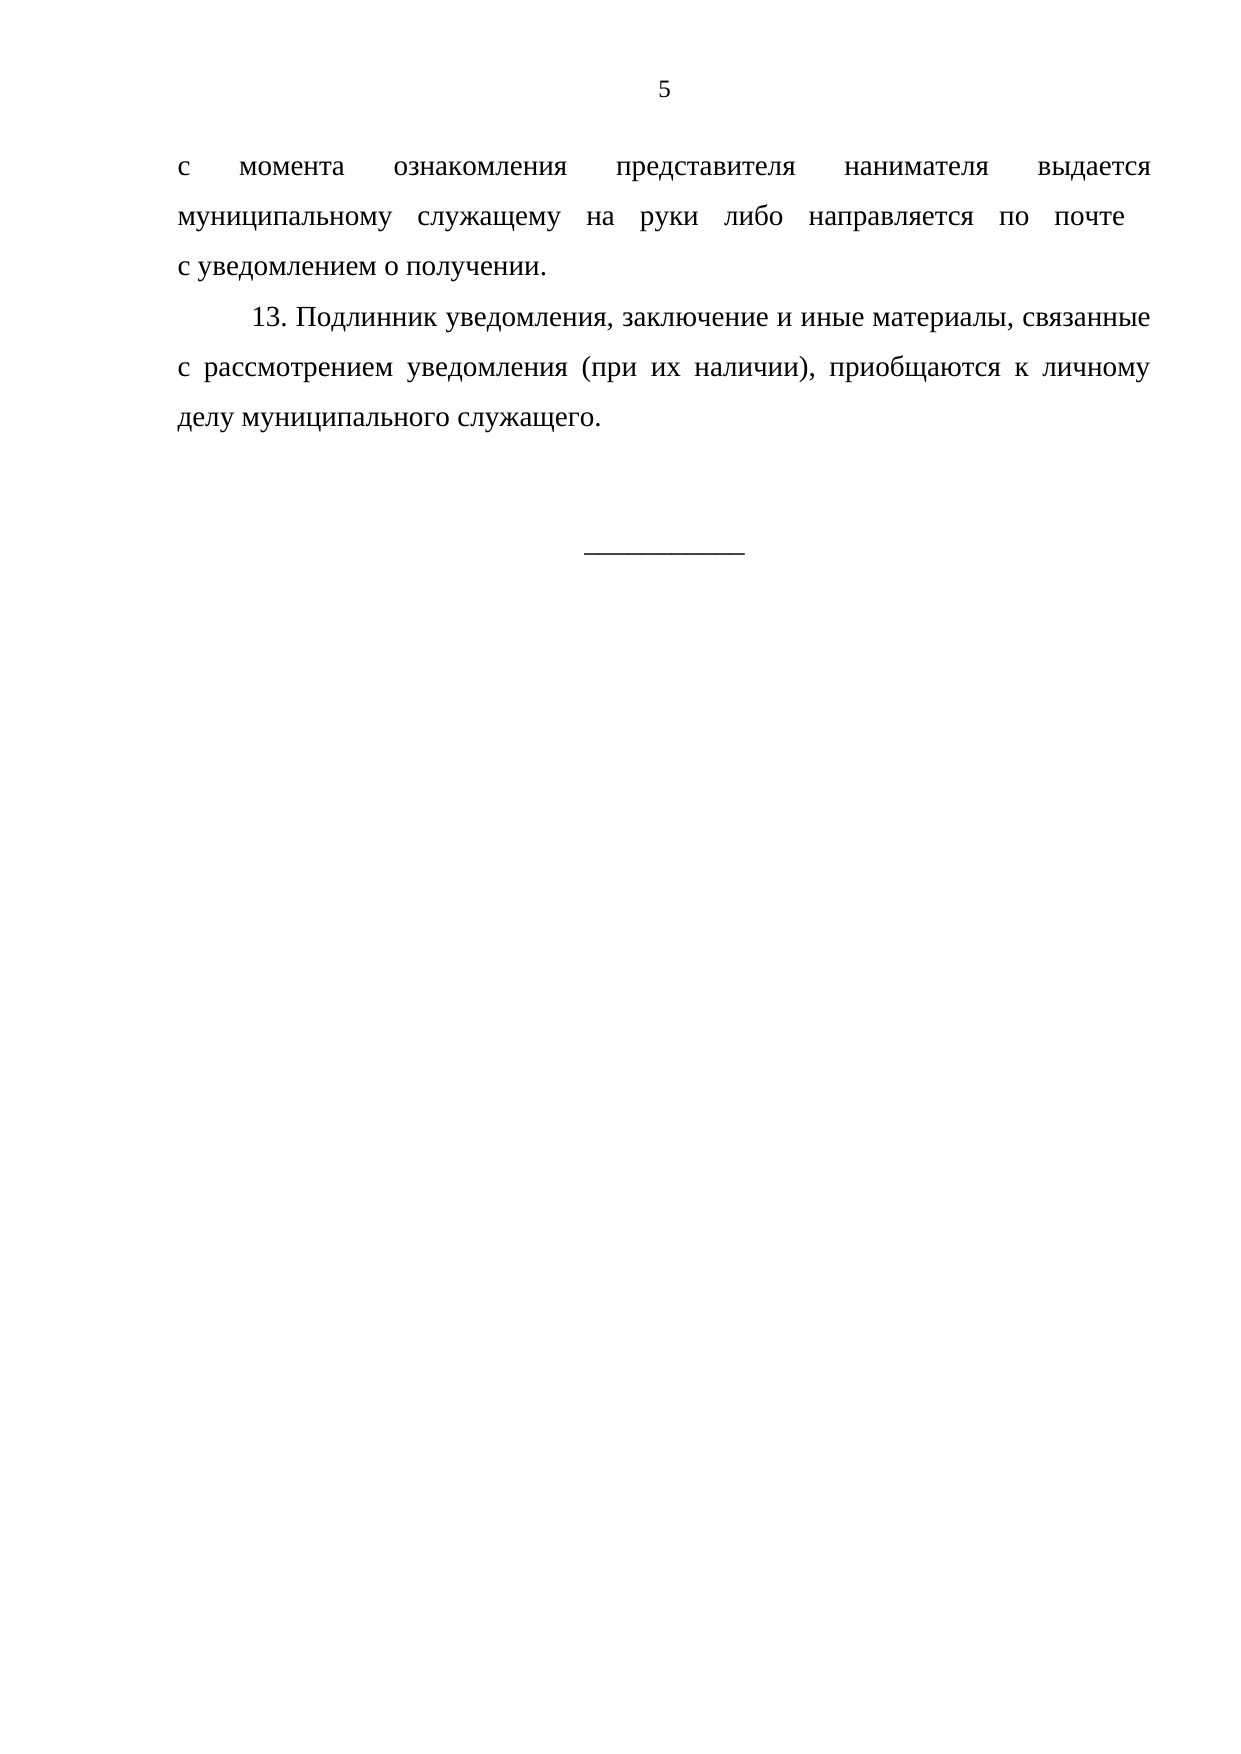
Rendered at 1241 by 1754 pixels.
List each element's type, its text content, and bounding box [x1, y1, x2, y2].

text 13. Подлинник уведомления, заключение и иные материалы, связанные с рассмотрением уведомления (при их наличии), приобщаются к личному делу муниципального служащего. [177, 299, 1152, 433]
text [177, 148, 1152, 282]
text ___________ [177, 524, 1152, 558]
